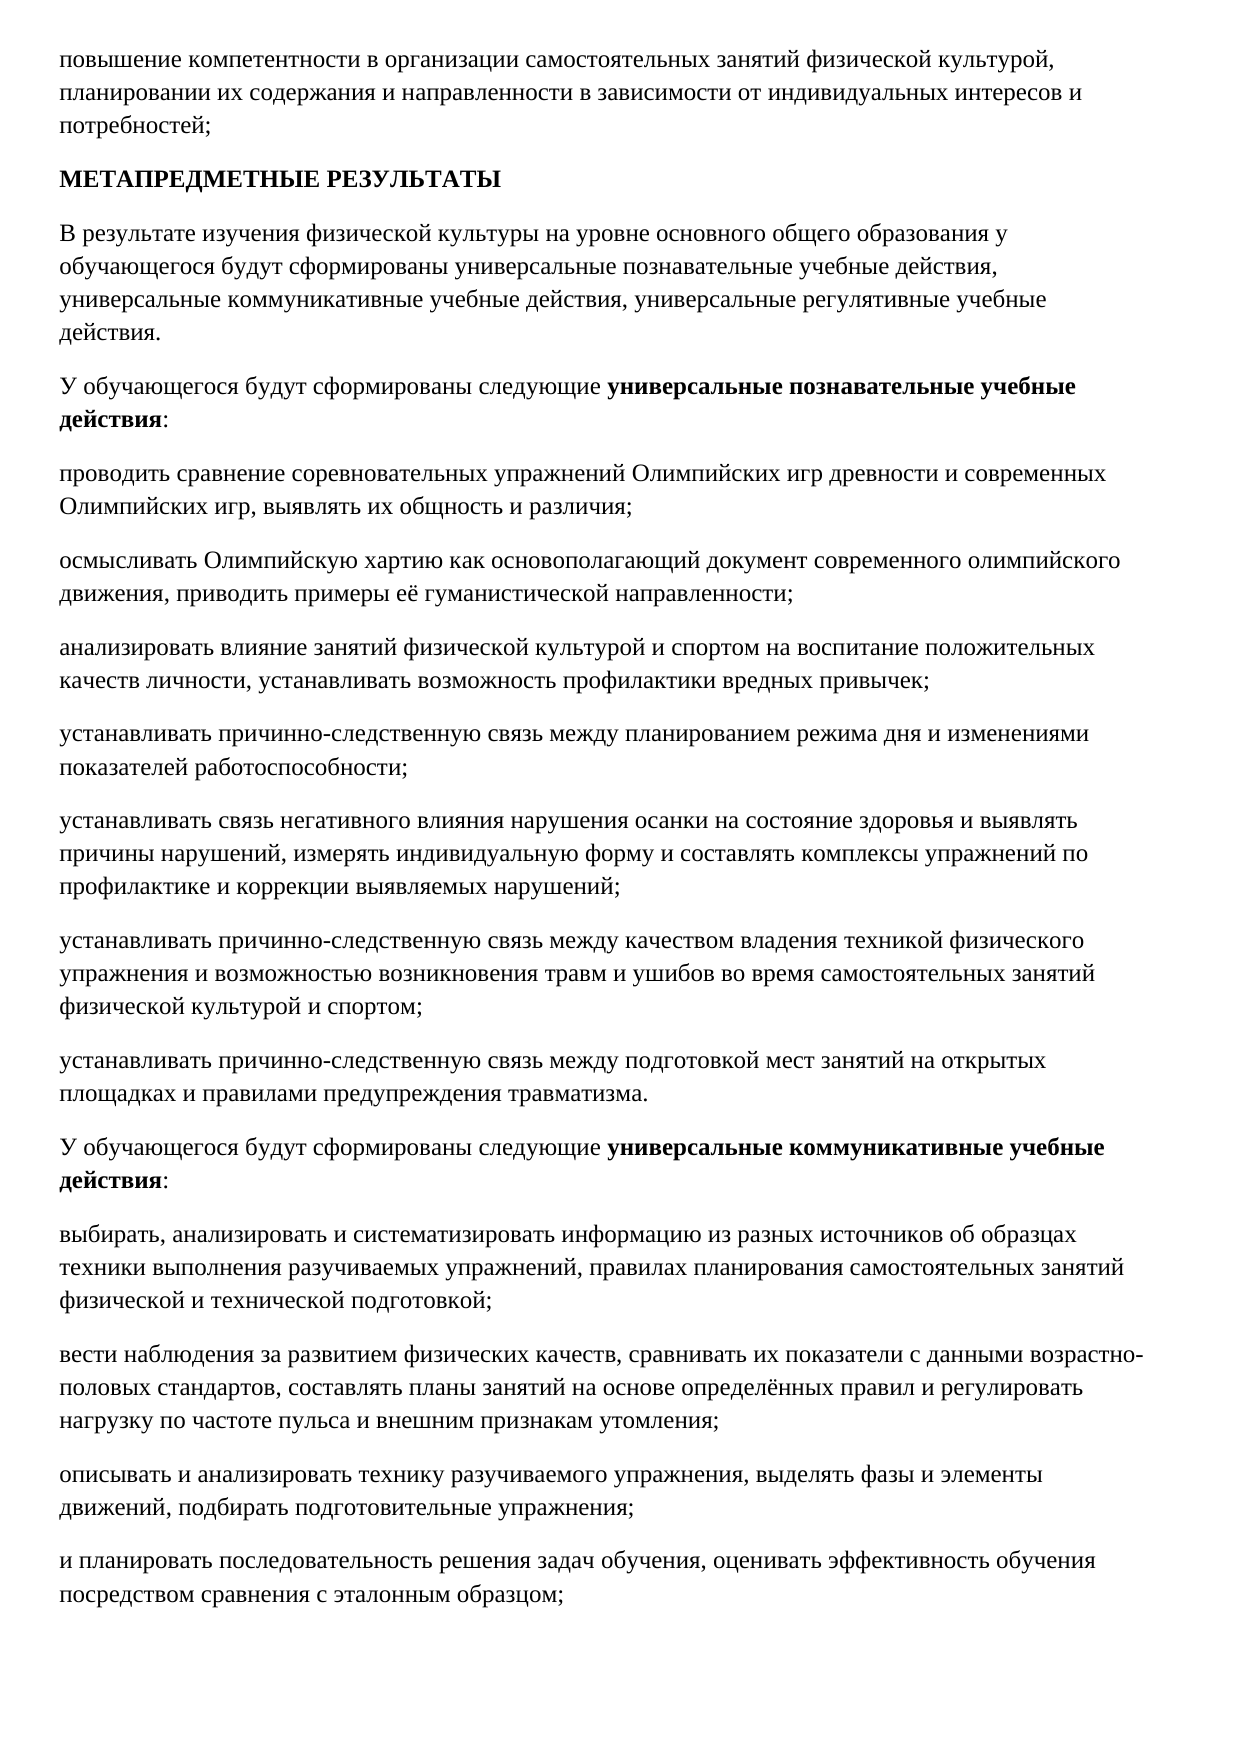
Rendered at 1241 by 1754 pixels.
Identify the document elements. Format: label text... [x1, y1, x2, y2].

text осмысливать Олимпийскую хартию как основополагающий документ современного олимпийского движения, приводить примеры её гуманистической направленности; [59, 545, 1152, 607]
text выбирать, анализировать и систематизировать информацию из разных источников об образцах техники выполнения разучиваемых упражнений, правилах планирования самостоятельных занятий физической и технической подготовкой; [59, 1219, 1152, 1314]
text и планировать последовательность решения задач обучения, оценивать эффективность обучения посредством сравнения с эталонным образцом; [59, 1546, 1152, 1607]
text У обучающегося будут сформированы следующие универсальные коммуникативные учебные действия: [59, 1132, 1152, 1194]
text устанавливать связь негативного влияния нарушения осанки на состояние здоровья и выявлять причины нарушений, измерять индивидуальную форму и составлять комплексы упражнений по профилактике и коррекции выявляемых нарушений; [59, 805, 1152, 900]
text анализировать влияние занятий физической культурой и спортом на воспитание положительных качеств личности, устанавливать возможность профилактики вредных привычек; [59, 632, 1152, 693]
text устанавливать причинно-следственную связь между качеством владения техникой физического упражнения и возможностью возникновения травм и ушибов во время самостоятельных занятий физической культурой и спортом; [59, 925, 1152, 1020]
text вести наблюдения за развитием физических качеств, сравнивать их показатели с данными возрастно-половых стандартов, составлять планы занятий на основе определённых правил и регулировать нагрузку по частоте пульса и внешним признакам утомления; [59, 1339, 1152, 1434]
text повышение компетентности в организации самостоятельных занятий физической культурой, планировании их содержания и направленности в зависимости от индивидуальных интересов и потребностей; [59, 44, 1152, 139]
text устанавливать причинно-следственную связь между планированием режима дня и изменениями показателей работоспособности; [59, 718, 1152, 780]
text МЕТАПРЕДМЕТНЫЕ РЕЗУЛЬТАТЫ [59, 164, 1152, 193]
text В результате изучения физической культуры на уровне основного общего образования у обучающегося будут сформированы универсальные познавательные учебные действия, универсальные коммуникативные учебные действия, универсальные регулятивные учебные действия. [59, 218, 1152, 346]
text У обучающегося будут сформированы следующие универсальные познавательные учебные действия: [59, 371, 1152, 433]
text описывать и анализировать технику разучиваемого упражнения, выделять фазы и элементы движений, подбирать подготовительные упражнения; [59, 1459, 1152, 1521]
text проводить сравнение соревновательных упражнений Олимпийских игр древности и современных Олимпийских игр, выявлять их общность и различия; [59, 458, 1152, 520]
text устанавливать причинно-следственную связь между подготовкой мест занятий на открытых площадках и правилами предупреждения травматизма. [59, 1045, 1152, 1107]
